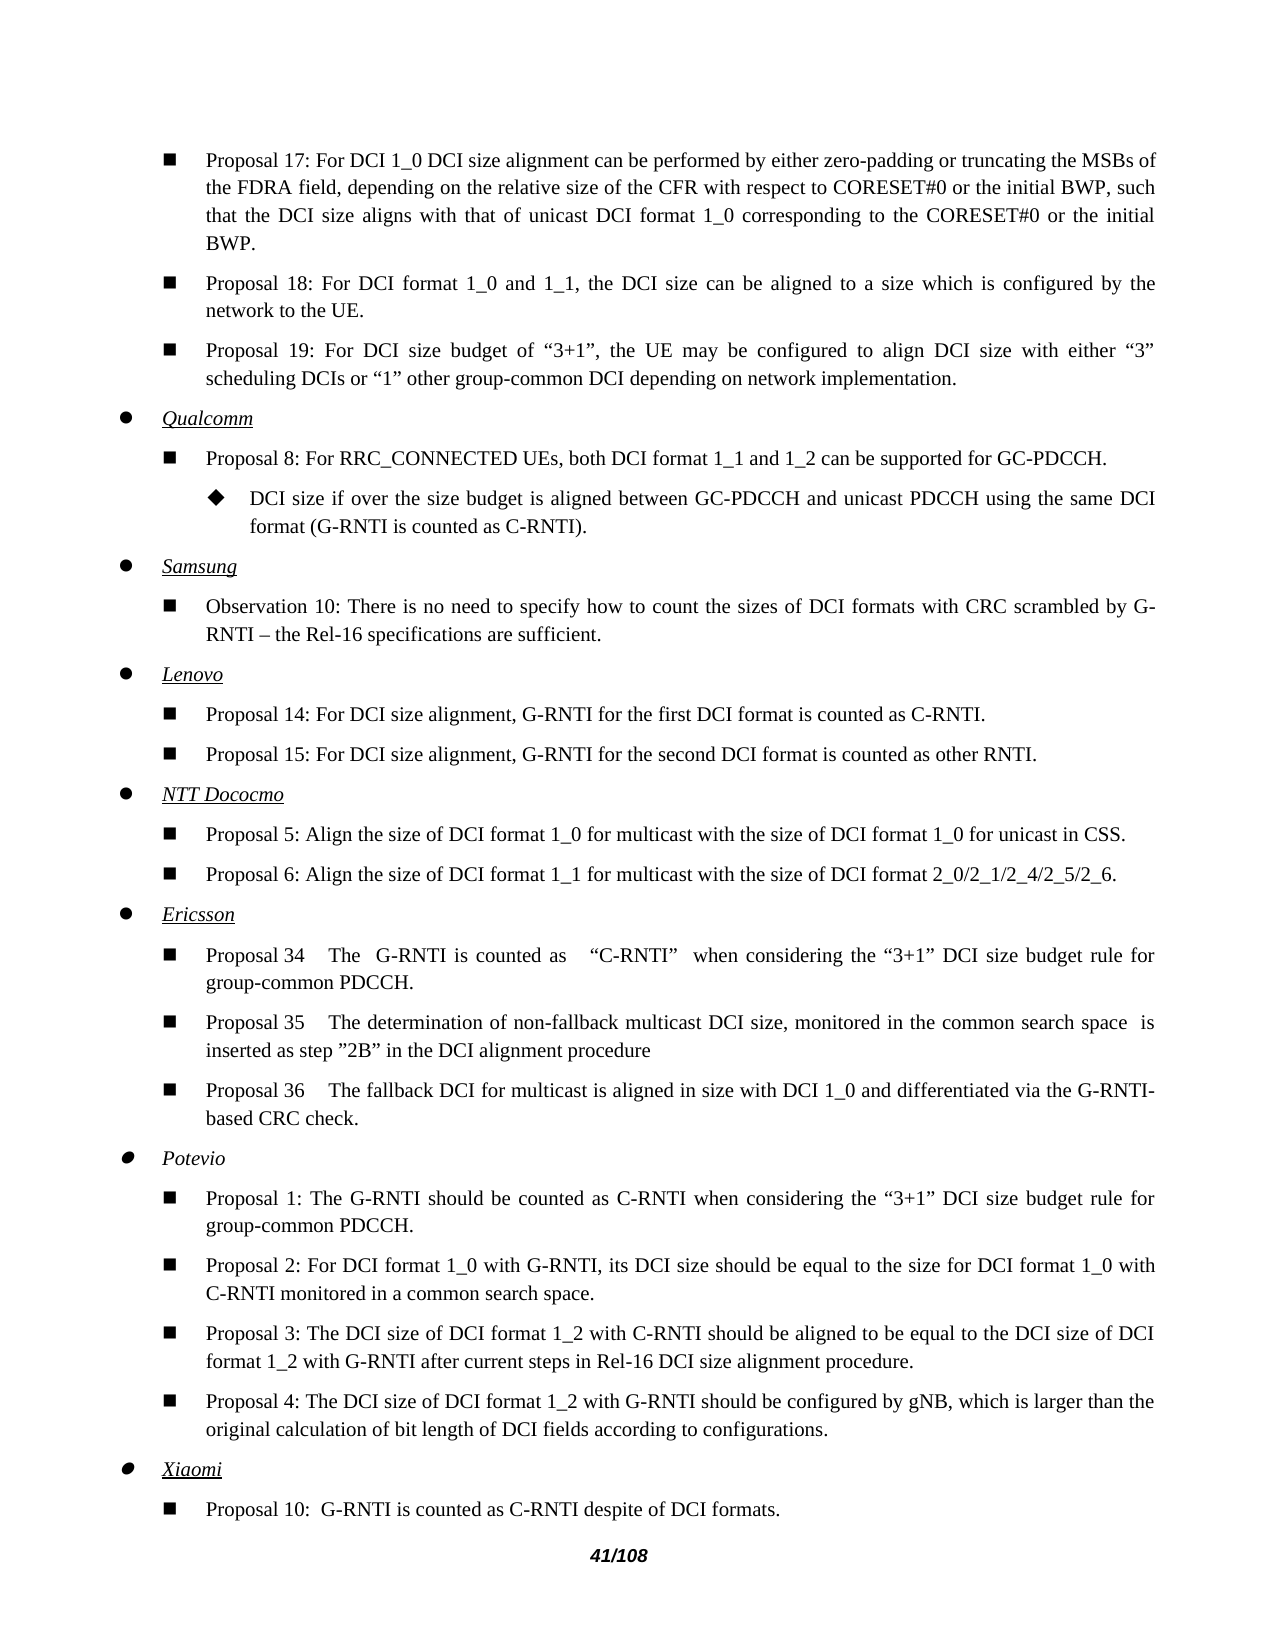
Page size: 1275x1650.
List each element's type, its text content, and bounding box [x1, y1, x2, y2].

list Proposal 15: For DCI size alignment, G-RNTI for the second DCI format is counted as other RNTI. [162, 742, 1157, 766]
list Xiaomi [118, 1457, 1157, 1481]
list Proposal 5: Align the size of DCI format 1_0 for multicast with the size of DCI format 1_0 for unicast in CSS. [162, 822, 1157, 846]
list Proposal 10: G-RNTI is counted as C-RNTI despite of DCI formats. [162, 1497, 1157, 1521]
list Proposal 14: For DCI size alignment, G-RNTI for the first DCI format is counted as C-RNTI. [162, 702, 1157, 726]
list Proposal 1: The G-RNTI should be counted as C-RNTI when considering the “3+1” DCI size budget rule for group-common PDCCH. [162, 1186, 1157, 1237]
list Observation 10: There is no need to specify how to count the sizes of DCI formats with CRC scrambled by G-RNTI – the Rel-16 specifications are sufficient. [162, 594, 1157, 646]
list Proposal 19: For DCI size budget of “3+1”, the UE may be configured to align DCI size with either “3” scheduling DCIs or “1” other group-common DCI depending on network implementation. [162, 338, 1157, 390]
list Proposal 17: For DCI 1_0 DCI size alignment can be performed by either zero-padding or truncating the MSBs of the FDRA field, depending on the relative size of the CFR with respect to CORESET#0 or the initial BWP, such that the DCI size aligns with that of unicast DCI format 1_0 corresponding to the CORESET#0 or the initial BWP. [162, 148, 1157, 254]
list Proposal 4: The DCI size of DCI format 1_2 with G-RNTI should be configured by gNB, which is larger than the original calculation of bit length of DCI fields according to configurations. [162, 1389, 1157, 1441]
list Proposal 18: For DCI format 1_0 and 1_1, the DCI size can be aligned to a size which is configured by the network to the UE. [162, 271, 1157, 322]
list Ericsson [118, 902, 1157, 926]
list Proposal 8: For RRC_CONNECTED UEs, both DCI format 1_1 and 1_2 can be supported for GC-PDCCH. [162, 446, 1157, 470]
list NTT Dococmo [118, 782, 1157, 806]
list Samsung [118, 554, 1157, 578]
list Lenovo [118, 662, 1157, 686]
list Proposal 6: Align the size of DCI format 1_1 for multicast with the size of DCI format 2_0/2_1/2_4/2_5/2_6. [162, 862, 1157, 886]
list Proposal 35 The determination of non-fallback multicast DCI size, monitored in the common search space is inserted as step ”2B” in the DCI alignment procedure [162, 1010, 1157, 1062]
list Proposal 34 The G-RNTI is counted as “C-RNTI” when considering the “3+1” DCI size budget rule for group-common PDCCH. [162, 942, 1157, 994]
list Proposal 2: For DCI format 1_0 with G-RNTI, its DCI size should be equal to the size for DCI format 1_0 with C-RNTI monitored in a common search space. [162, 1253, 1157, 1305]
list Proposal 36 The fallback DCI for multicast is aligned in size with DCI 1_0 and differentiated via the G-RNTI-based CRC check. [162, 1078, 1157, 1129]
list Potevio [118, 1146, 1157, 1170]
list Proposal 3: The DCI size of DCI format 1_2 with C-RNTI should be aligned to be equal to the DCI size of DCI format 1_2 with G-RNTI after current steps in Rel-16 DCI size alignment procedure. [162, 1321, 1157, 1373]
list DCI size if over the size budget is aligned between GC-PDCCH and unicast PDCCH using the same DCI format (G-RNTI is counted as C-RNTI). [206, 486, 1157, 538]
list Qualcomm [118, 406, 1157, 430]
